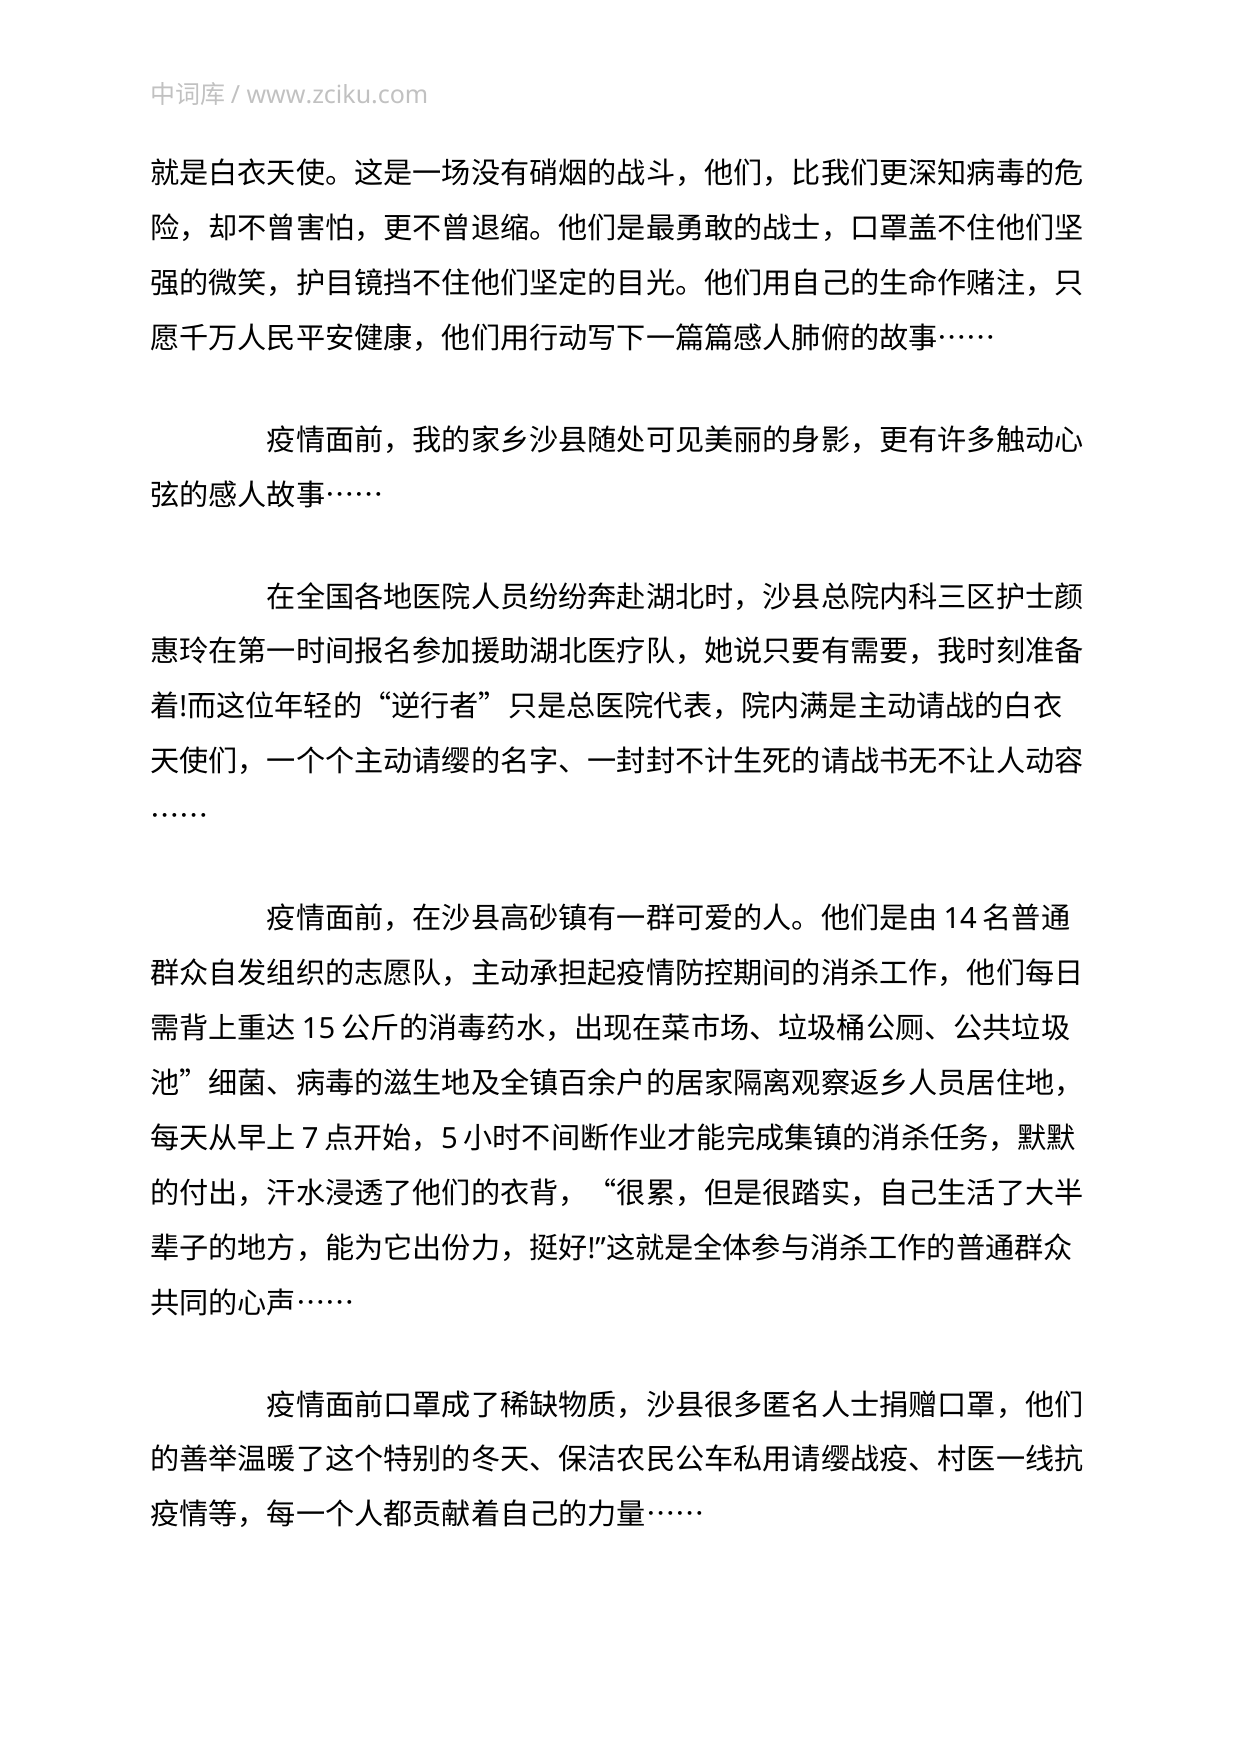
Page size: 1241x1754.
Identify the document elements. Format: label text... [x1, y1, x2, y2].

text 疫情面前，在沙县高砂镇有一群可爱的人。他们是由14名普通群众自发组织的志愿队，主动承担起疫情防控期间的消杀工作，他们每日需背上重达15公斤的消毒药水，出现在菜市场、垃圾桶公厕、公共垃圾池”细菌、病毒的滋生地及全镇百余户的居家隔离观察返乡人员居住地，每天从早上7点开始，5小时不间断作业才能完成集镇的消杀任务，默默的付出，汗水浸透了他们的衣背，“很累，但是很踏实，自己生活了大半辈子的地方，能为它出份力，挺好!”这就是全体参与消杀工作的普通群众共同的心声…… [150, 894, 1090, 1322]
text 疫情面前口罩成了稀缺物质，沙县很多匿名人士捐赠口罩，他们的善举温暖了这个特别的冬天、保洁农民公车私用请缨战疫、村医一线抗疫情等，每一个人都贡献着自己的力量…… [150, 1381, 1090, 1533]
text 在全国各地医院人员纷纷奔赴湖北时，沙县总院内科三区护士颜惠玲在第一时间报名参加援助湖北医疗队，她说只要有需要，我时刻准备着!而这位年轻的“逆行者”只是总医院代表，院内满是主动请战的白衣天使们，一个个主动请缨的名字、一封封不计生死的请战书无不让人动容…… [150, 573, 1090, 835]
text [150, 150, 1090, 357]
text 疫情面前，我的家乡沙县随处可见美丽的身影，更有许多触动心弦的感人故事…… [150, 416, 1090, 514]
